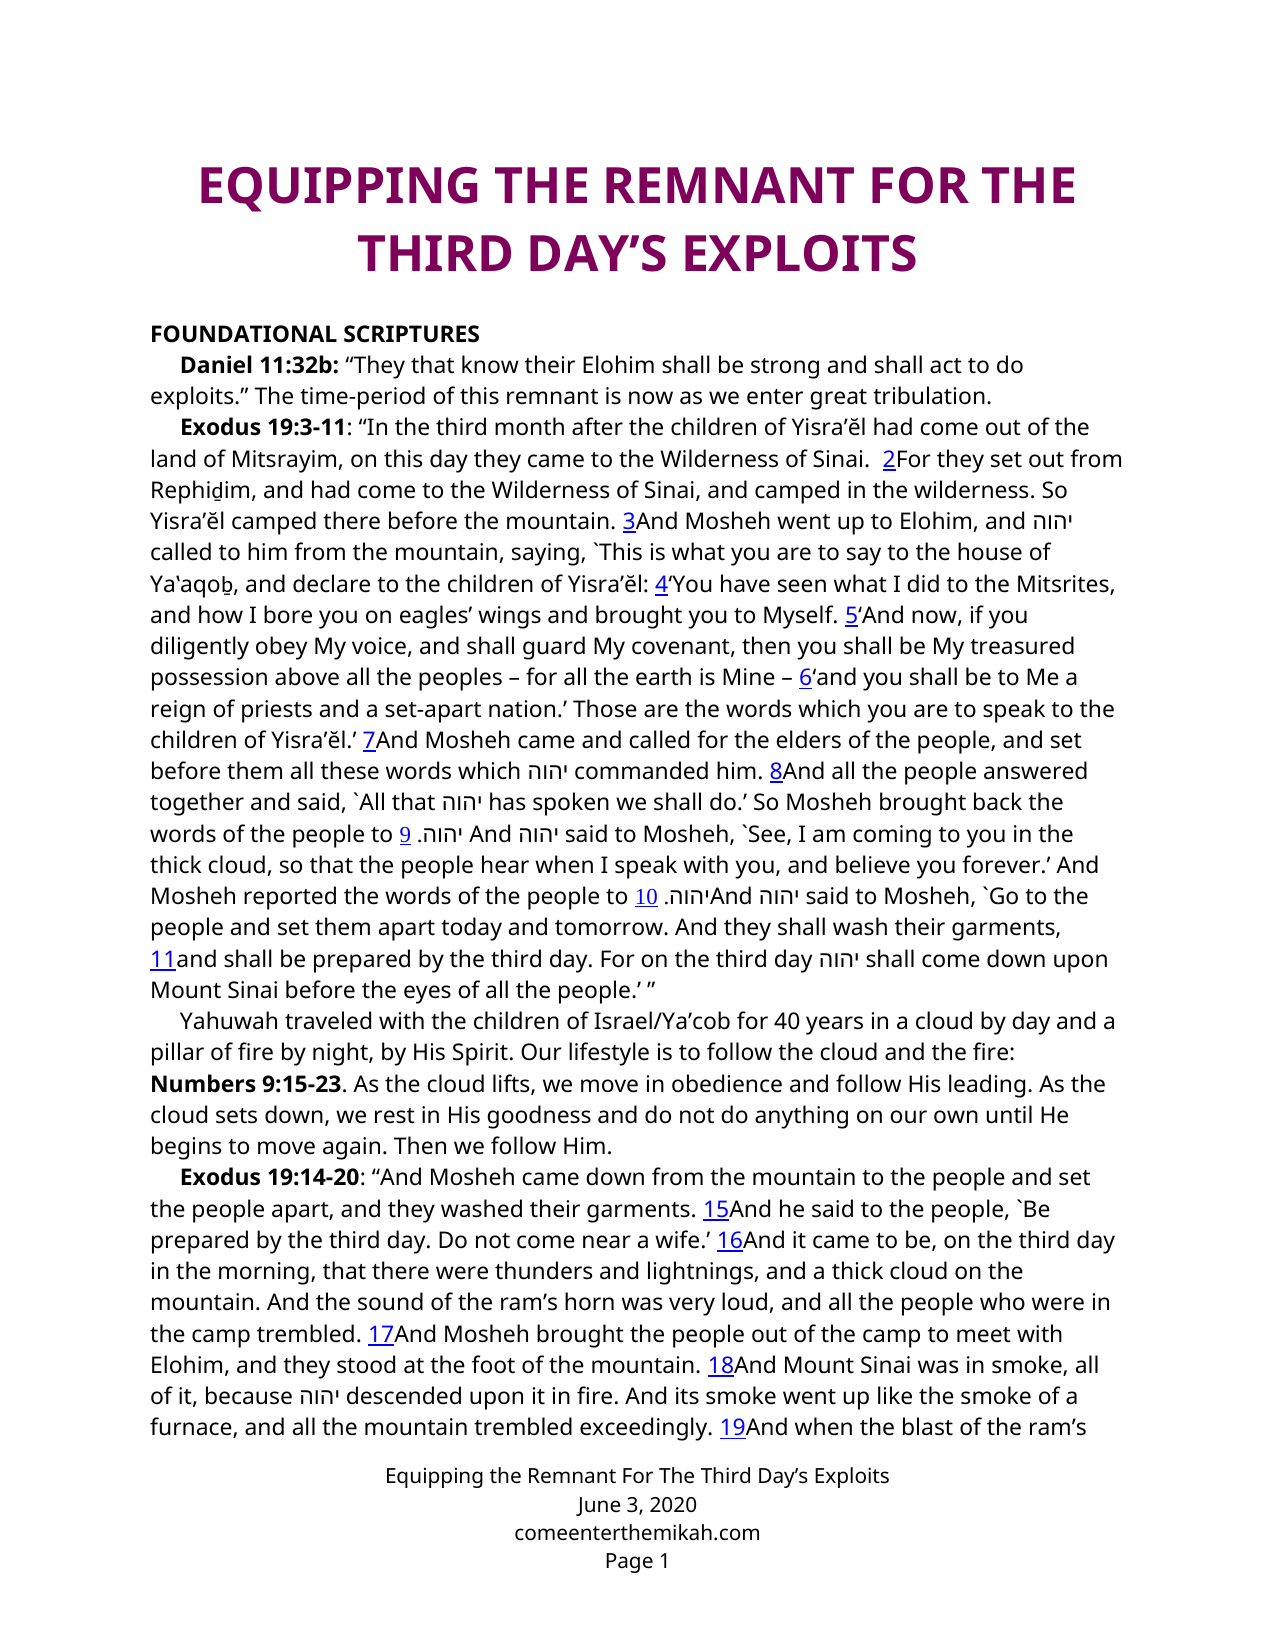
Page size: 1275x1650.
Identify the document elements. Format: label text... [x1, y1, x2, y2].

text EQUIPPING THE REMNANT FOR THE [150, 150, 1125, 218]
text Exodus 19:3-11: “In the third month after the children of Yisra’ĕl had come out of the land of Mitsrayim, on this day they came to the Wilderness of Sinai. 2For they set out from Rephiḏim, and had come to the Wilderness of Sinai, and camped in the wilderness. So Yisra’ĕl camped there before the mountain. 3And Mosheh went up to Elohim, and יהוה called to him from the mountain, saying, `This is what you are to say to the house of Ya‛aqoḇ, and declare to the children of Yisra’ĕl: 4‘You have seen what I did to the Mitsrites, and how I bore you on eagles’ wings and brought you to Myself. 5‘And now, if you diligently obey My voice, and shall guard My covenant, then you shall be My treasured possession above all the peoples – for all the earth is Mine – 6‘and you shall be to Me a reign of priests and a set-apart nation.’ Those are the words which you are to speak to the children of Yisra’ĕl.’ 7And Mosheh came and called for the elders of the people, and set before them all these words which יהוה commanded him. 8And all the people answered together and said, `All that יהוה has spoken we shall do.’ So Mosheh brought back the words of the people to יהוה. 9 And יהוה said to Mosheh, `See, I am coming to you in the thick cloud, so that the people hear when I speak with you, and believe you forever.’ And Mosheh reported the words of the people to יהוה. 10And יהוה said to Mosheh, `Go to the people and set them apart today and tomorrow. And they shall wash their garments, 11and shall be prepared by the third day. For on the third day יהוה shall come down upon Mount Sinai before the eyes of all the people.’ ” [150, 411, 1125, 1005]
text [150, 1161, 1125, 1442]
text Daniel 11:32b: “They that know their Elohim shall be strong and shall act to do exploits.” The time-period of this remnant is now as we enter great tribulation. [150, 349, 1125, 411]
text THIRD DAY’S EXPLOITS [150, 218, 1125, 286]
text Yahuwah traveled with the children of Israel/Ya’cob for 40 years in a cloud by day and a pillar of fire by night, by His Spirit. Our lifestyle is to follow the cloud and the fire: Numbers 9:15-23. As the cloud lifts, we move in obedience and follow His leading. As the cloud sets down, we rest in His goodness and do not do anything on our own until He begins to move again. Then we follow Him. [150, 1005, 1125, 1161]
text FOUNDATIONAL SCRIPTURES [150, 317, 1125, 349]
